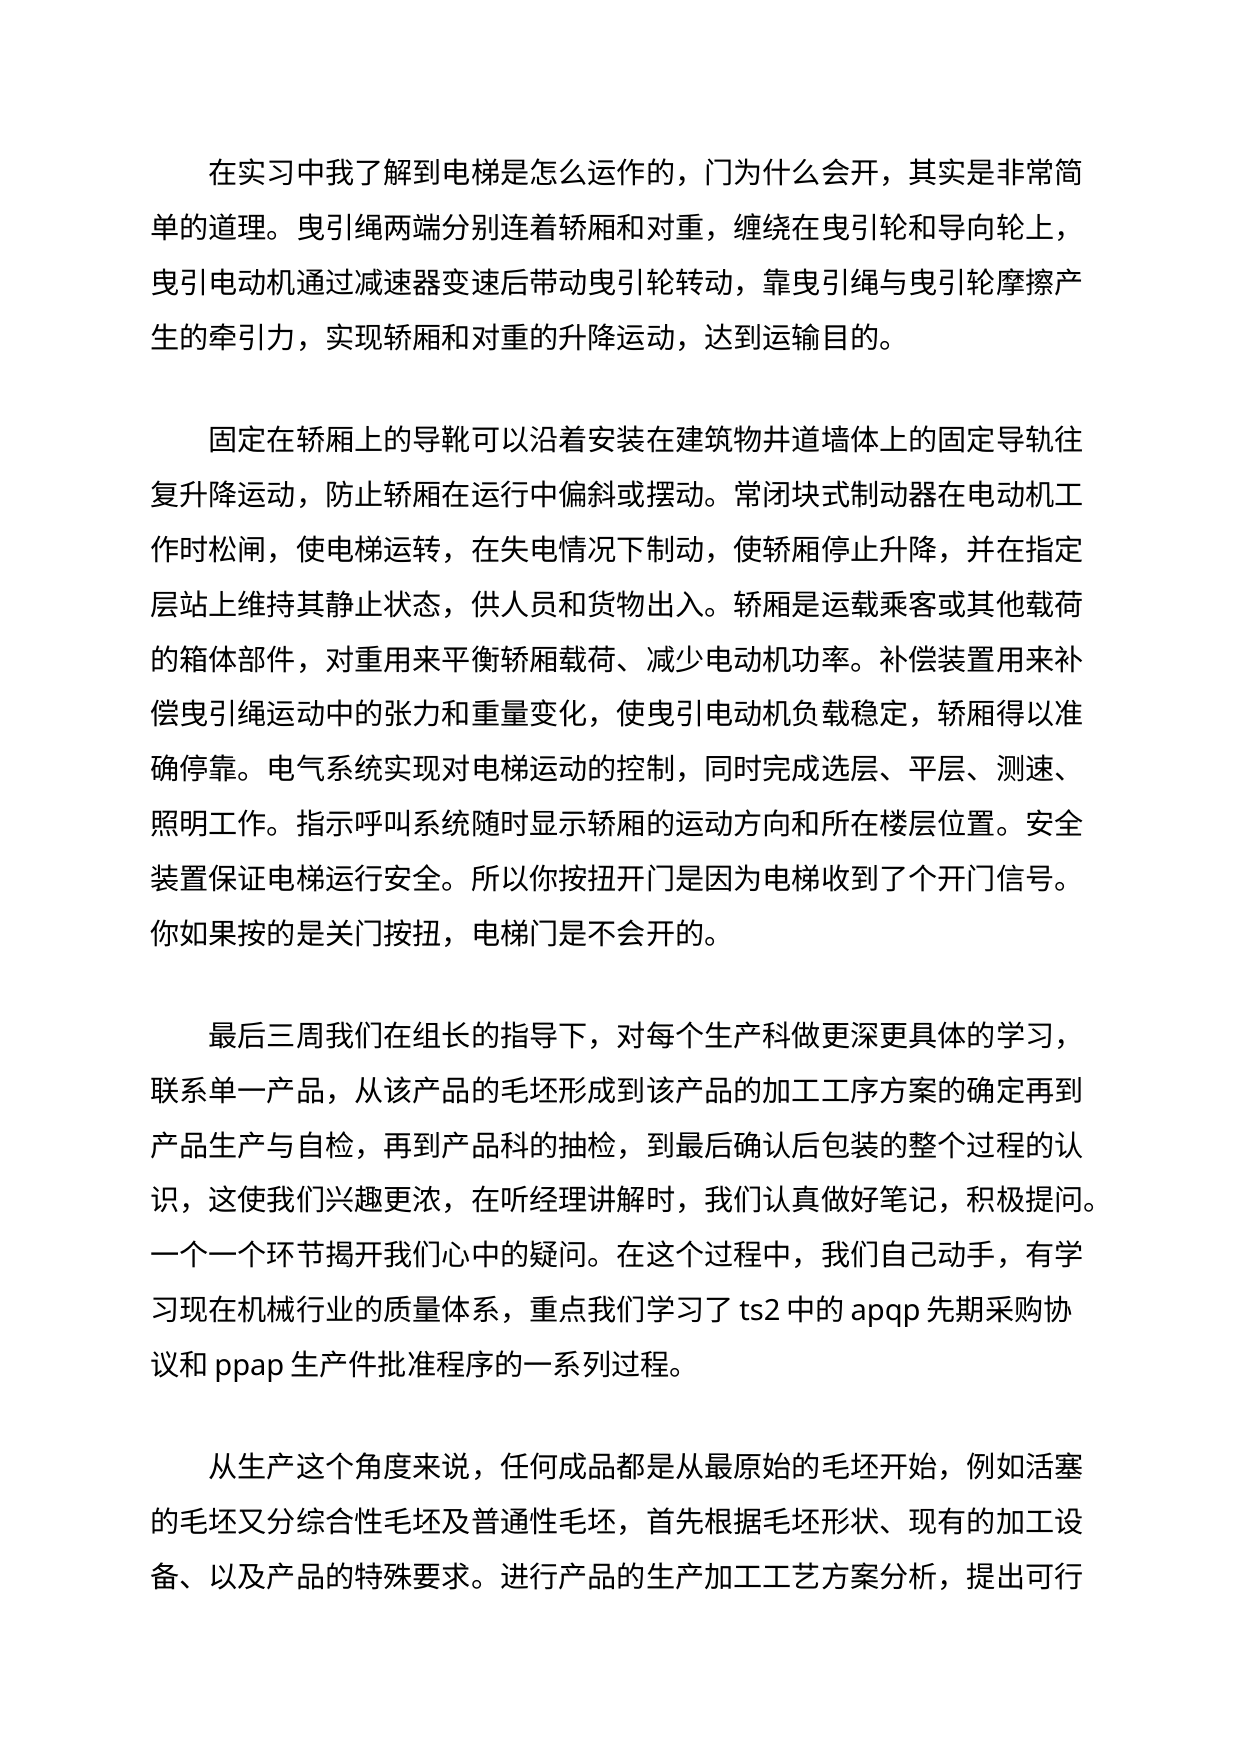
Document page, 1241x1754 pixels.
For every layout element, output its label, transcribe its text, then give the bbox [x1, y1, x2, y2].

text 在实习中我了解到电梯是怎么运作的，门为什么会开，其实是非常简单的道理。曳引绳两端分别连着轿厢和对重，缠绕在曳引轮和导向轮上，曳引电动机通过减速器变速后带动曳引轮转动，靠曳引绳与曳引轮摩擦产生的牵引力，实现轿厢和对重的升降运动，达到运输目的。 [150, 150, 1090, 357]
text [150, 1444, 1090, 1596]
text 固定在轿厢上的导靴可以沿着安装在建筑物井道墙体上的固定导轨往复升降运动，防止轿厢在运行中偏斜或摆动。常闭块式制动器在电动机工作时松闸，使电梯运转，在失电情况下制动，使轿厢停止升降，并在指定层站上维持其静止状态，供人员和货物出入。轿厢是运载乘客或其他载荷的箱体部件，对重用来平衡轿厢载荷、减少电动机功率。补偿装置用来补偿曳引绳运动中的张力和重量变化，使曳引电动机负载稳定，轿厢得以准确停靠。电气系统实现对电梯运动的控制，同时完成选层、平层、测速、照明工作。指示呼叫系统随时显示轿厢的运动方向和所在楼层位置。安全装置保证电梯运行安全。所以你按扭开门是因为电梯收到了个开门信号。你如果按的是关门按扭，电梯门是不会开的。 [150, 416, 1090, 953]
text 最后三周我们在组长的指导下，对每个生产科做更深更具体的学习，联系单一产品，从该产品的毛坯形成到该产品的加工工序方案的确定再到产品生产与自检，再到产品科的抽检，到最后确认后包装的整个过程的认识，这使我们兴趣更浓，在听经理讲解时，我们认真做好笔记，积极提问。一个一个环节揭开我们心中的疑问。在这个过程中，我们自己动手，有学习现在机械行业的质量体系，重点我们学习了ts2中的apqp先期采购协议和ppap生产件批准程序的一系列过程。 [150, 1012, 1090, 1384]
